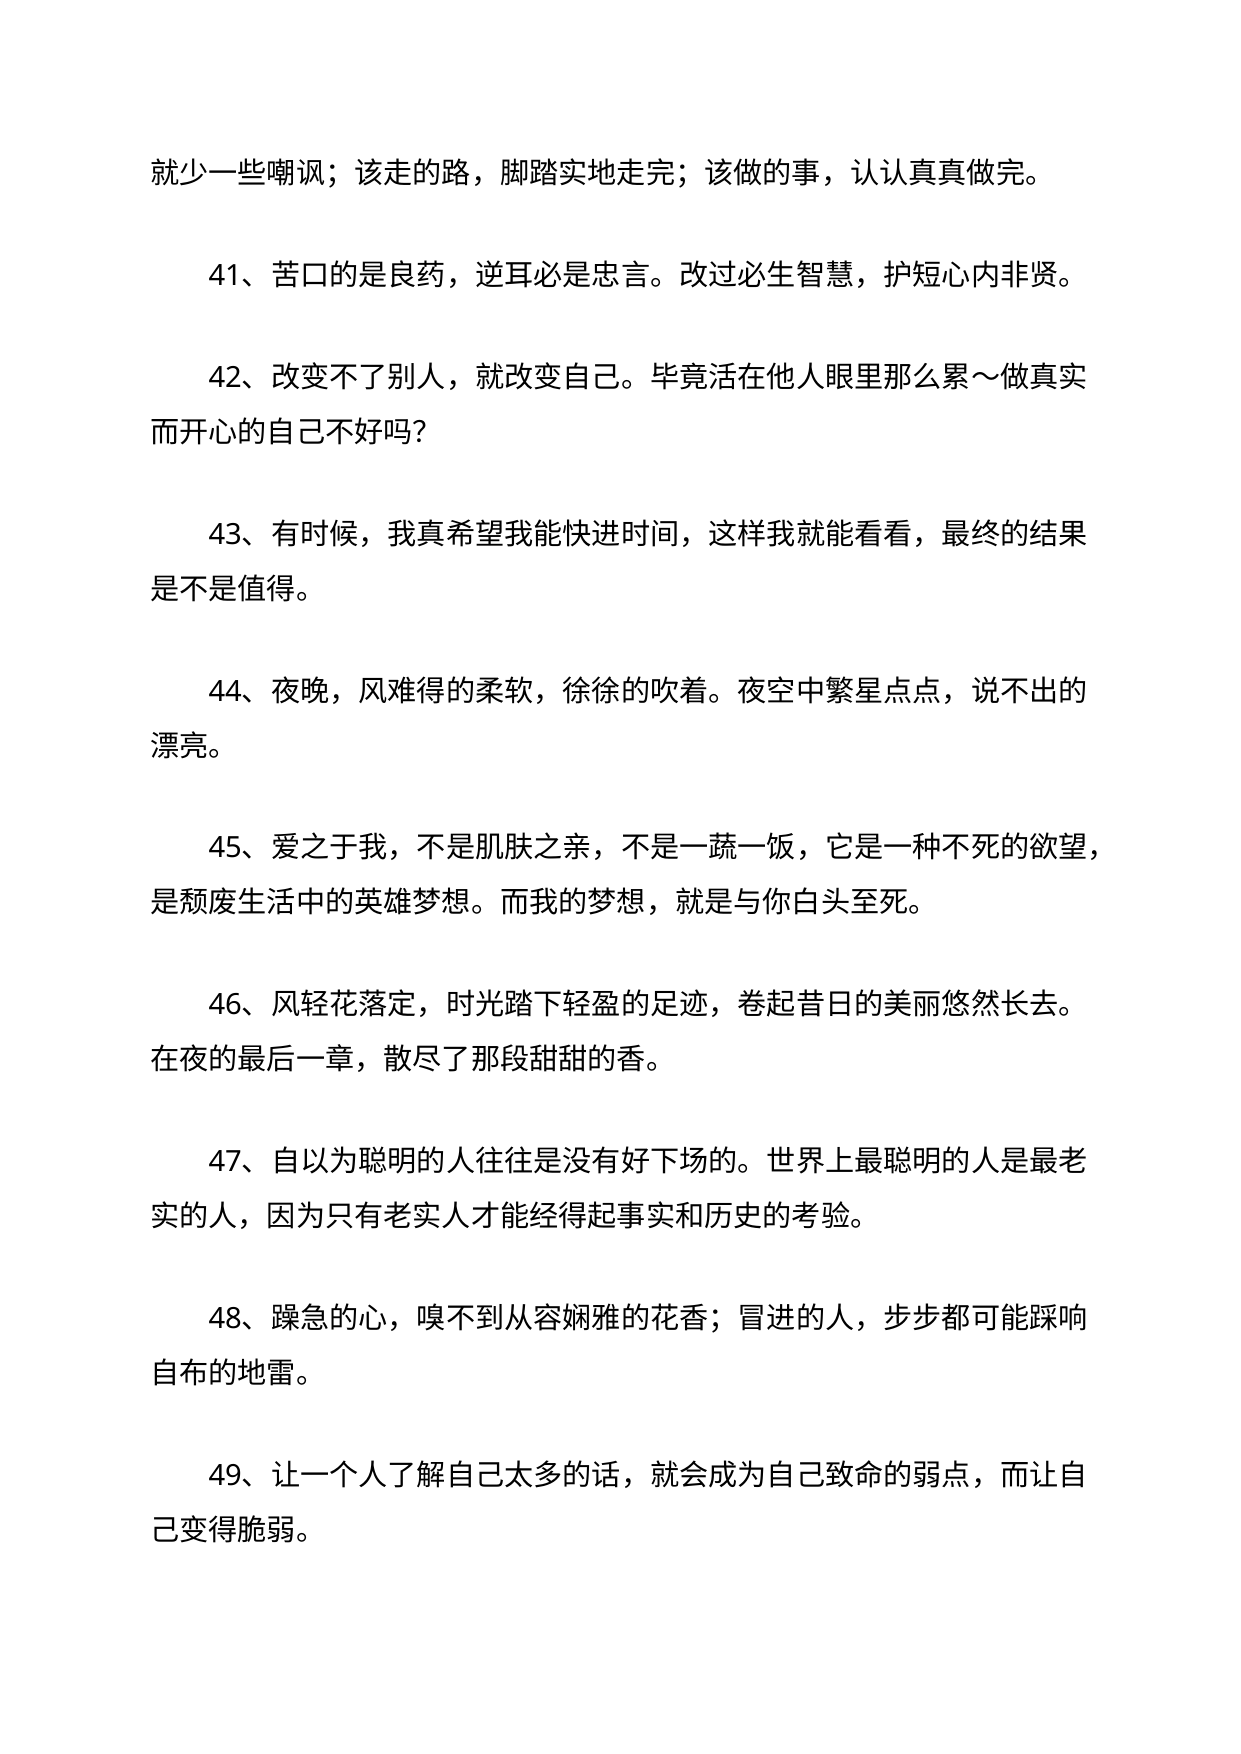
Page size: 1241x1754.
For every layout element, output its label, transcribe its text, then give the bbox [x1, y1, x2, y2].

text 41、苦口的是良药，逆耳必是忠言。改过必生智慧，护短心内非贤。 [150, 252, 1090, 294]
text 43、有时候，我真希望我能快进时间，这样我就能看看，最终的结果是不是值得。 [150, 511, 1090, 608]
text 48、躁急的心，嗅不到从容娴雅的花香；冒进的人，步步都可能踩响自布的地雷。 [150, 1294, 1090, 1392]
text 44、夜晚，风难得的柔软，徐徐的吹着。夜空中繁星点点，说不出的漂亮。 [150, 667, 1090, 764]
text 45、爱之于我，不是肌肤之亲，不是一蔬一饭，它是一种不死的欲望，是颓废生活中的英雄梦想。而我的梦想，就是与你白头至死。 [150, 824, 1090, 921]
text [150, 150, 1090, 192]
text 42、改变不了别人，就改变自己。毕竟活在他人眼里那么累～做真实而开心的自己不好吗？ [150, 354, 1090, 451]
text 47、自以为聪明的人往往是没有好下场的。世界上最聪明的人是最老实的人，因为只有老实人才能经得起事实和历史的考验。 [150, 1138, 1090, 1235]
text 49、让一个人了解自己太多的话，就会成为自己致命的弱点，而让自己变得脆弱。 [150, 1451, 1090, 1548]
text 46、风轻花落定，时光踏下轻盈的足迹，卷起昔日的美丽悠然长去。在夜的最后一章，散尽了那段甜甜的香。 [150, 981, 1090, 1078]
